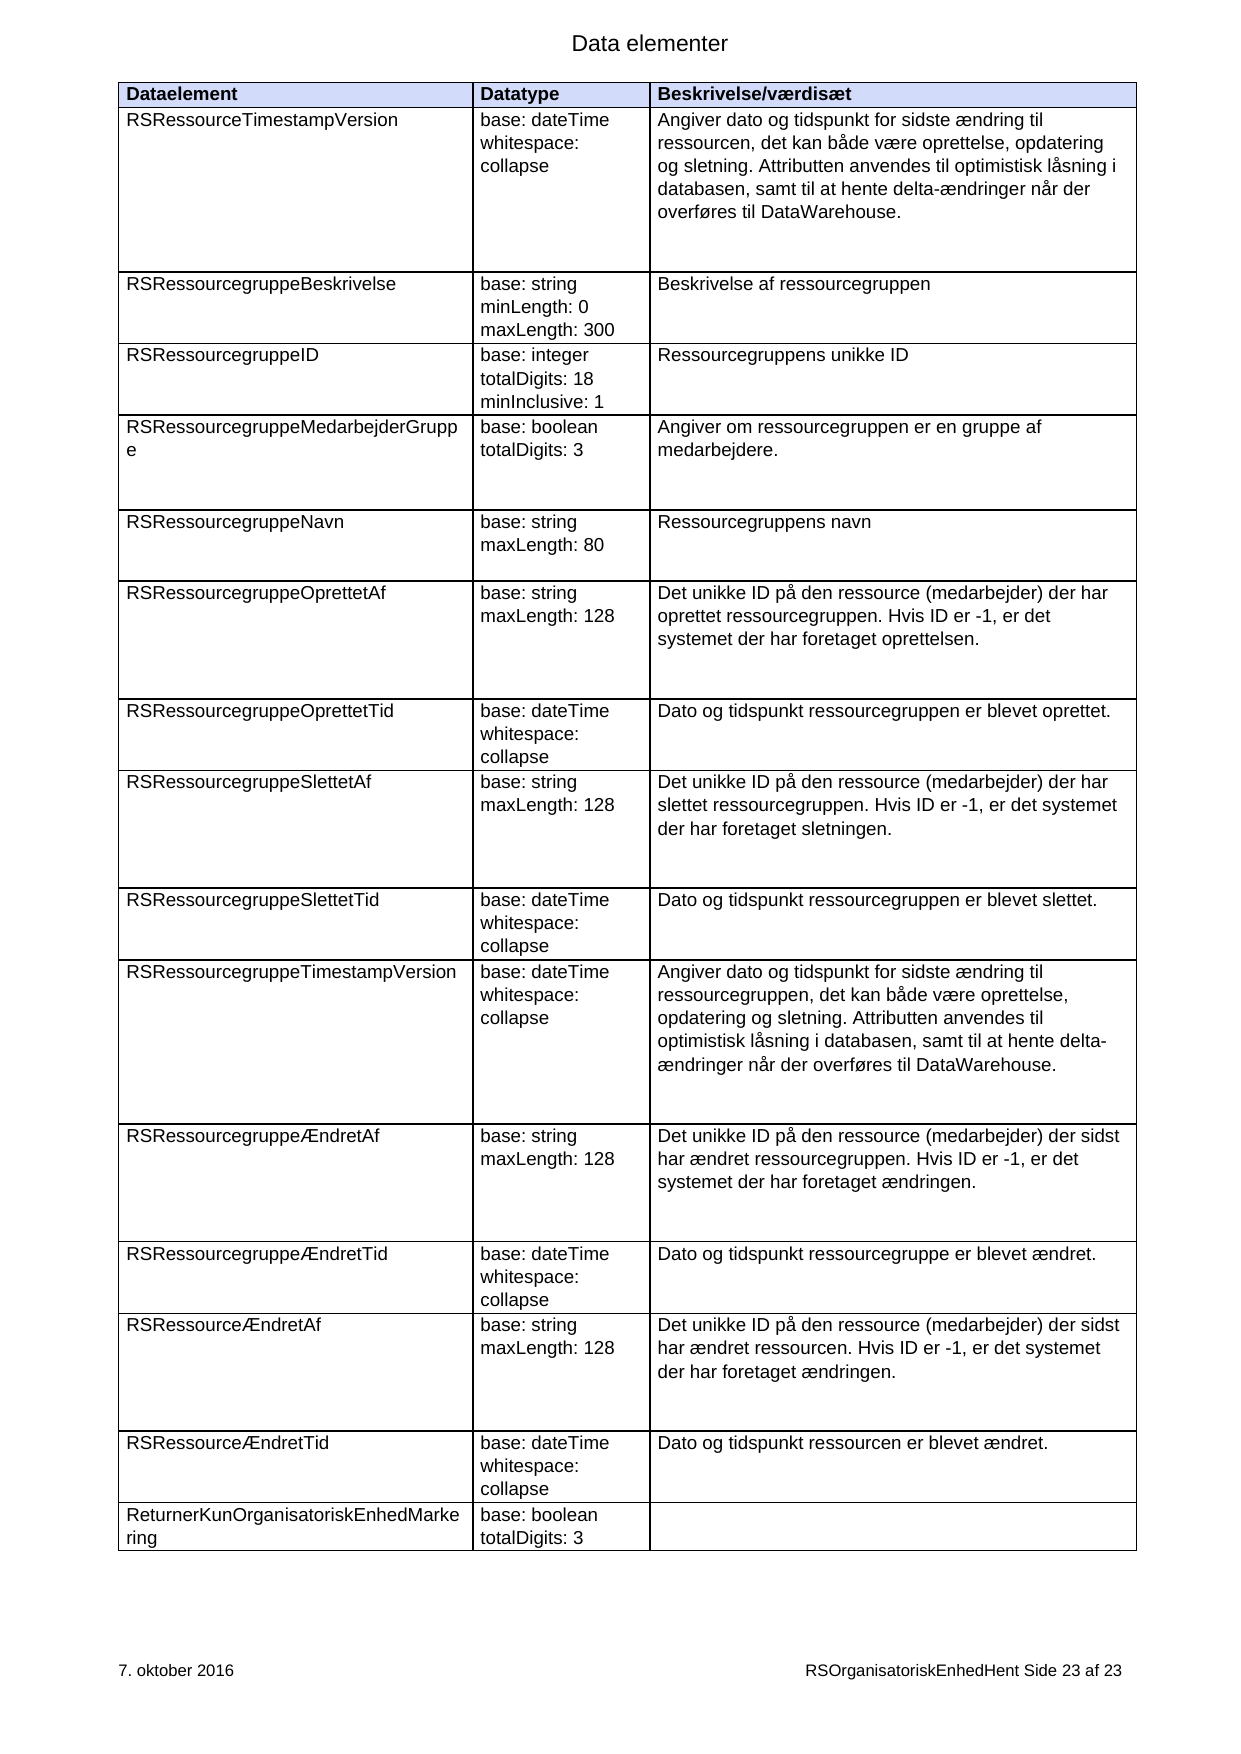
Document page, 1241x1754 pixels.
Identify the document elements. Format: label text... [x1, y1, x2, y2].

table_cell RSRessourcegruppeOprettetAf [119, 582, 472, 698]
table_cell base: string maxLength: 128 [474, 582, 649, 698]
table_header Datatype [474, 83, 649, 107]
table_cell RSRessourcegruppeOprettetTid [119, 700, 472, 769]
table_cell base: dateTime whitespace: collapse [474, 961, 649, 1123]
table_cell RSRessourceÆndretAf [119, 1314, 472, 1430]
table_cell Dato og tidspunkt ressourcen er blevet ændret. [651, 1432, 1136, 1502]
table_cell RSRessourcegruppeSlettetAf [119, 771, 472, 887]
table_cell base: string maxLength: 128 [474, 771, 649, 887]
table_cell base: string maxLength: 128 [474, 1314, 649, 1430]
table_cell RSRessourceÆndretTid [119, 1432, 472, 1502]
table_cell RSRessourcegruppeMedarbejderGruppe [119, 416, 472, 509]
table_cell [651, 1503, 1136, 1550]
table_header Dataelement [119, 83, 472, 107]
table_cell RSRessourcegruppeÆndretTid [119, 1242, 472, 1312]
table_cell RSRessourceTimestampVersion [119, 108, 472, 271]
table_cell Det unikke ID på den ressource (medarbejder) der har oprettet ressourcegruppen. Hvis ID er -1, er det systemet der har foretaget oprettelsen. [651, 582, 1136, 698]
table_cell base: integer totalDigits: 18 minInclusive: 1 [474, 344, 649, 414]
table_cell ReturnerKunOrganisatoriskEnhedMarkering [119, 1503, 472, 1550]
table_cell base: string minLength: 0 maxLength: 300 [474, 273, 649, 343]
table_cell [474, 108, 649, 271]
table_cell RSRessourcegruppeID [119, 344, 472, 414]
table_cell Angiver dato og tidspunkt for sidste ændring til ressourcegruppen, det kan både være oprettelse, opdatering og sletning. Attributten anvendes til optimistisk låsning i databasen, samt til at hente delta-ændringer når der overføres til DataWarehouse. [651, 961, 1136, 1123]
table_cell RSRessourcegruppeNavn [119, 511, 472, 580]
table_cell base: dateTime whitespace: collapse [474, 889, 649, 959]
table_cell Ressourcegruppens unikke ID [651, 344, 1136, 414]
table_cell Dato og tidspunkt ressourcegruppen er blevet slettet. [651, 889, 1136, 959]
table_cell base: boolean totalDigits: 3 [474, 1503, 649, 1550]
table_cell RSRessourcegruppeBeskrivelse [119, 273, 472, 343]
table_cell Angiver om ressourcegruppen er en gruppe af medarbejdere. [651, 416, 1136, 509]
table_cell RSRessourcegruppeSlettetTid [119, 889, 472, 959]
table_cell RSRessourcegruppeÆndretAf [119, 1125, 472, 1241]
table_cell Dato og tidspunkt ressourcegruppe er blevet ændret. [651, 1242, 1136, 1312]
table_cell Angiver dato og tidspunkt for sidste ændring til ressourcen, det kan både være oprettelse, opdatering og sletning. Attributten anvendes til optimistisk låsning i databasen, samt til at hente delta-ændringer når der overføres til DataWarehouse. [651, 108, 1136, 271]
table_cell base: string maxLength: 128 [474, 1125, 649, 1241]
table_cell Det unikke ID på den ressource (medarbejder) der har slettet ressourcegruppen. Hvis ID er -1, er det systemet der har foretaget sletningen. [651, 771, 1136, 887]
table_cell Det unikke ID på den ressource (medarbejder) der sidst har ændret ressourcegruppen. Hvis ID er -1, er det systemet der har foretaget ændringen. [651, 1125, 1136, 1241]
table_cell Beskrivelse af ressourcegruppen [651, 273, 1136, 343]
table_cell Dato og tidspunkt ressourcegruppen er blevet oprettet. [651, 700, 1136, 769]
table_cell base: boolean totalDigits: 3 [474, 416, 649, 509]
table_cell Det unikke ID på den ressource (medarbejder) der sidst har ændret ressourcen. Hvis ID er -1, er det systemet der har foretaget ændringen. [651, 1314, 1136, 1430]
table_header Beskrivelse/værdisæt [651, 83, 1136, 107]
table_cell base: string maxLength: 80 [474, 511, 649, 580]
table_cell base: dateTime whitespace: collapse [474, 1242, 649, 1312]
table_cell base: dateTime whitespace: collapse [474, 700, 649, 769]
table_cell RSRessourcegruppeTimestampVersion [119, 961, 472, 1123]
table_cell base: dateTime whitespace: collapse [474, 1432, 649, 1502]
table_cell Ressourcegruppens navn [651, 511, 1136, 580]
